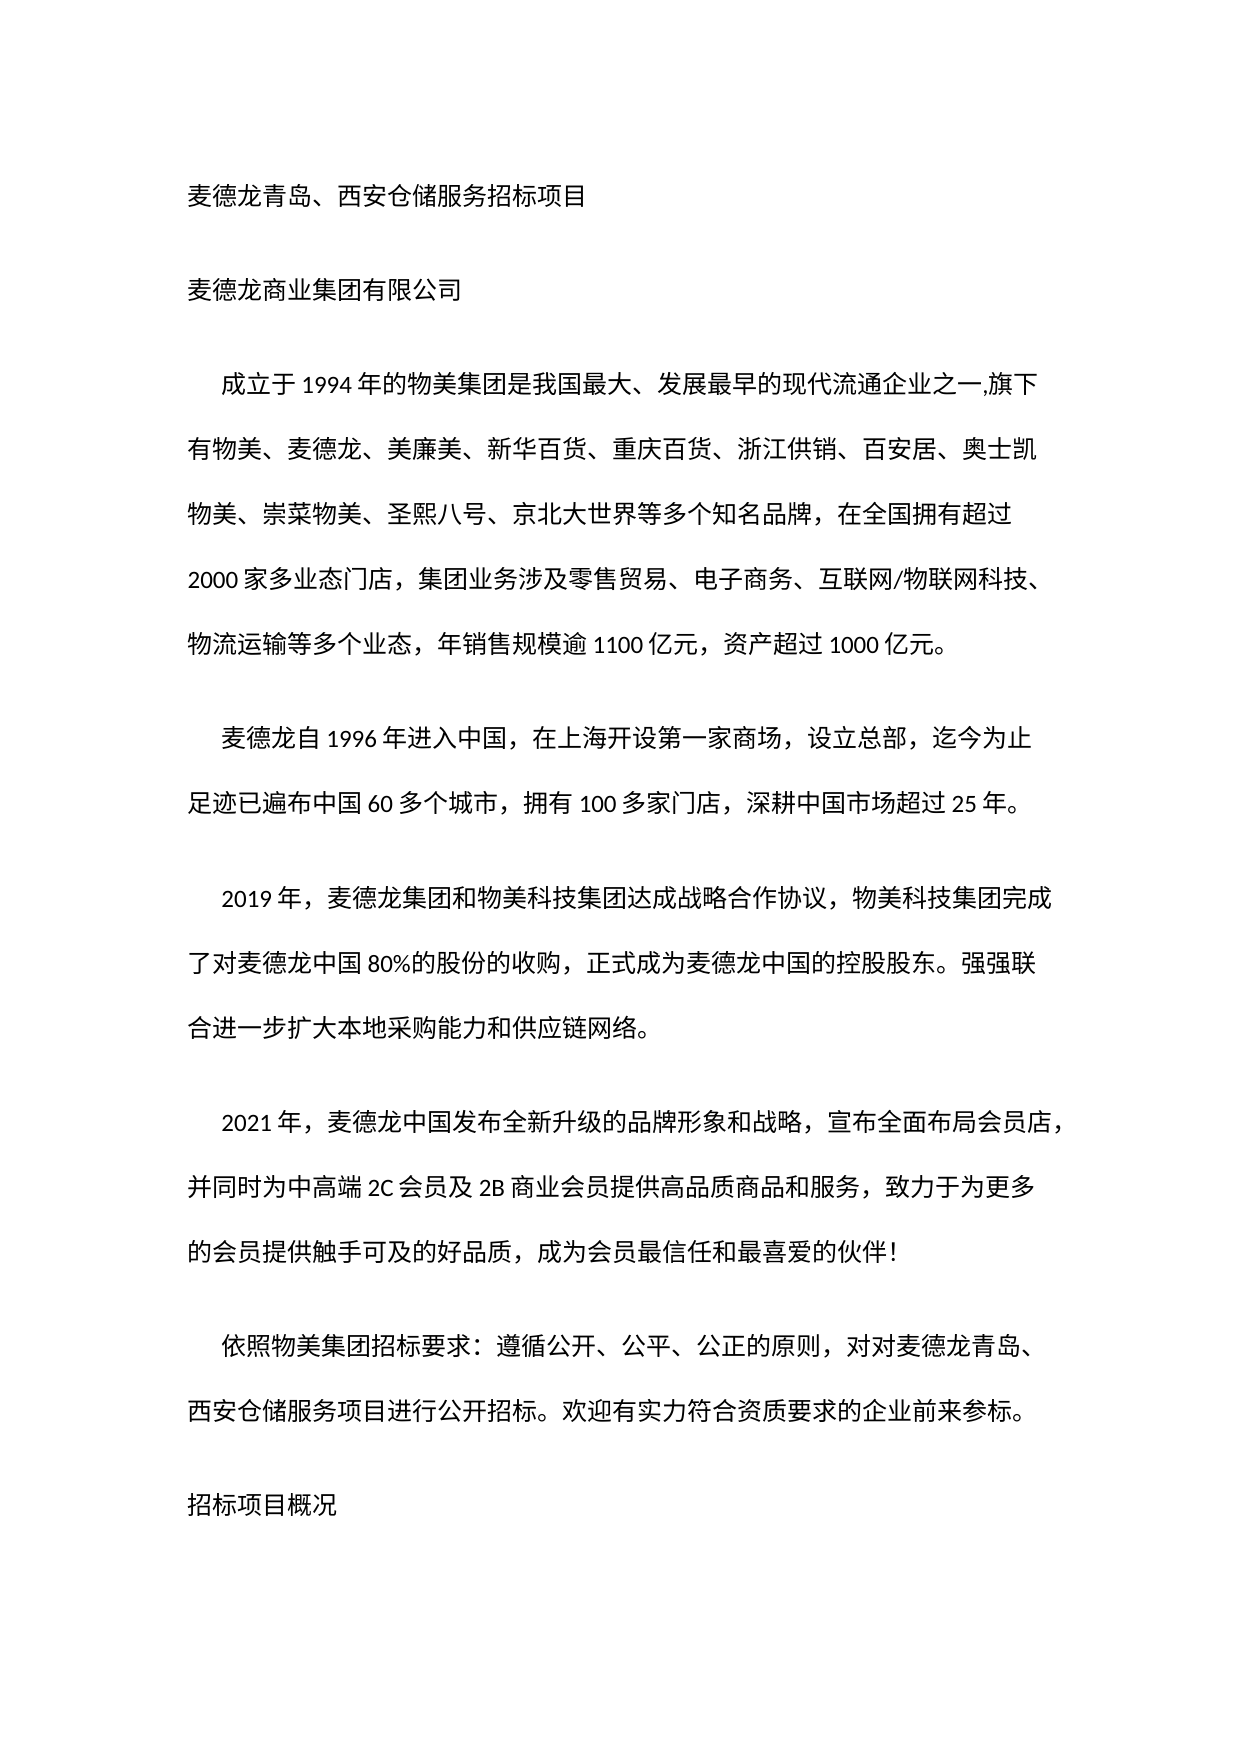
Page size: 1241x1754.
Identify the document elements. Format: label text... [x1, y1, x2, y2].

text 招标项目概况 [187, 1471, 1053, 1536]
text 麦德龙青岛、西安仓储服务招标项目 [187, 162, 1053, 227]
text 成立于1994年的物美集团是我国最大、发展最早的现代流通企业之一,旗下有物美、麦德龙、美廉美、新华百货、重庆百货、浙江供销、百安居、奥士凯物美、崇菜物美、圣熙八号、京北大世界等多个知名品牌，在全国拥有超过2000家多业态门店，集团业务涉及零售贸易、电子商务、互联网/物联网科技、物流运输等多个业态，年销售规模逾1100亿元，资产超过1000亿元。 [187, 350, 1053, 675]
text 依照物美集团招标要求：遵循公开、公平、公正的原则，对对麦德龙青岛、西安仓储服务项目进行公开招标。欢迎有实力符合资质要求的企业前来参标。 [187, 1312, 1053, 1442]
text 麦德龙自1996年进入中国，在上海开设第一家商场，设立总部，迄今为止足迹已遍布中国60多个城市，拥有 100多家门店，深耕中国市场超过25年。 [187, 704, 1053, 834]
text 2021年，麦德龙中国发布全新升级的品牌形象和战略，宣布全面布局会员店，并同时为中高端2C会员及2B 商业会员提供高品质商品和服务，致力于为更多的会员提供触手可及的好品质，成为会员最信任和最喜爱的伙伴！ [187, 1088, 1053, 1283]
text 2019年，麦德龙集团和物美科技集团达成战略合作协议，物美科技集团完成了对麦德龙中国80%的股份的收购，正式成为麦德龙中国的控股股东。强强联合进一步扩大本地采购能力和供应链网络。 [187, 864, 1053, 1059]
text 麦德龙商业集团有限公司 [187, 256, 1053, 321]
